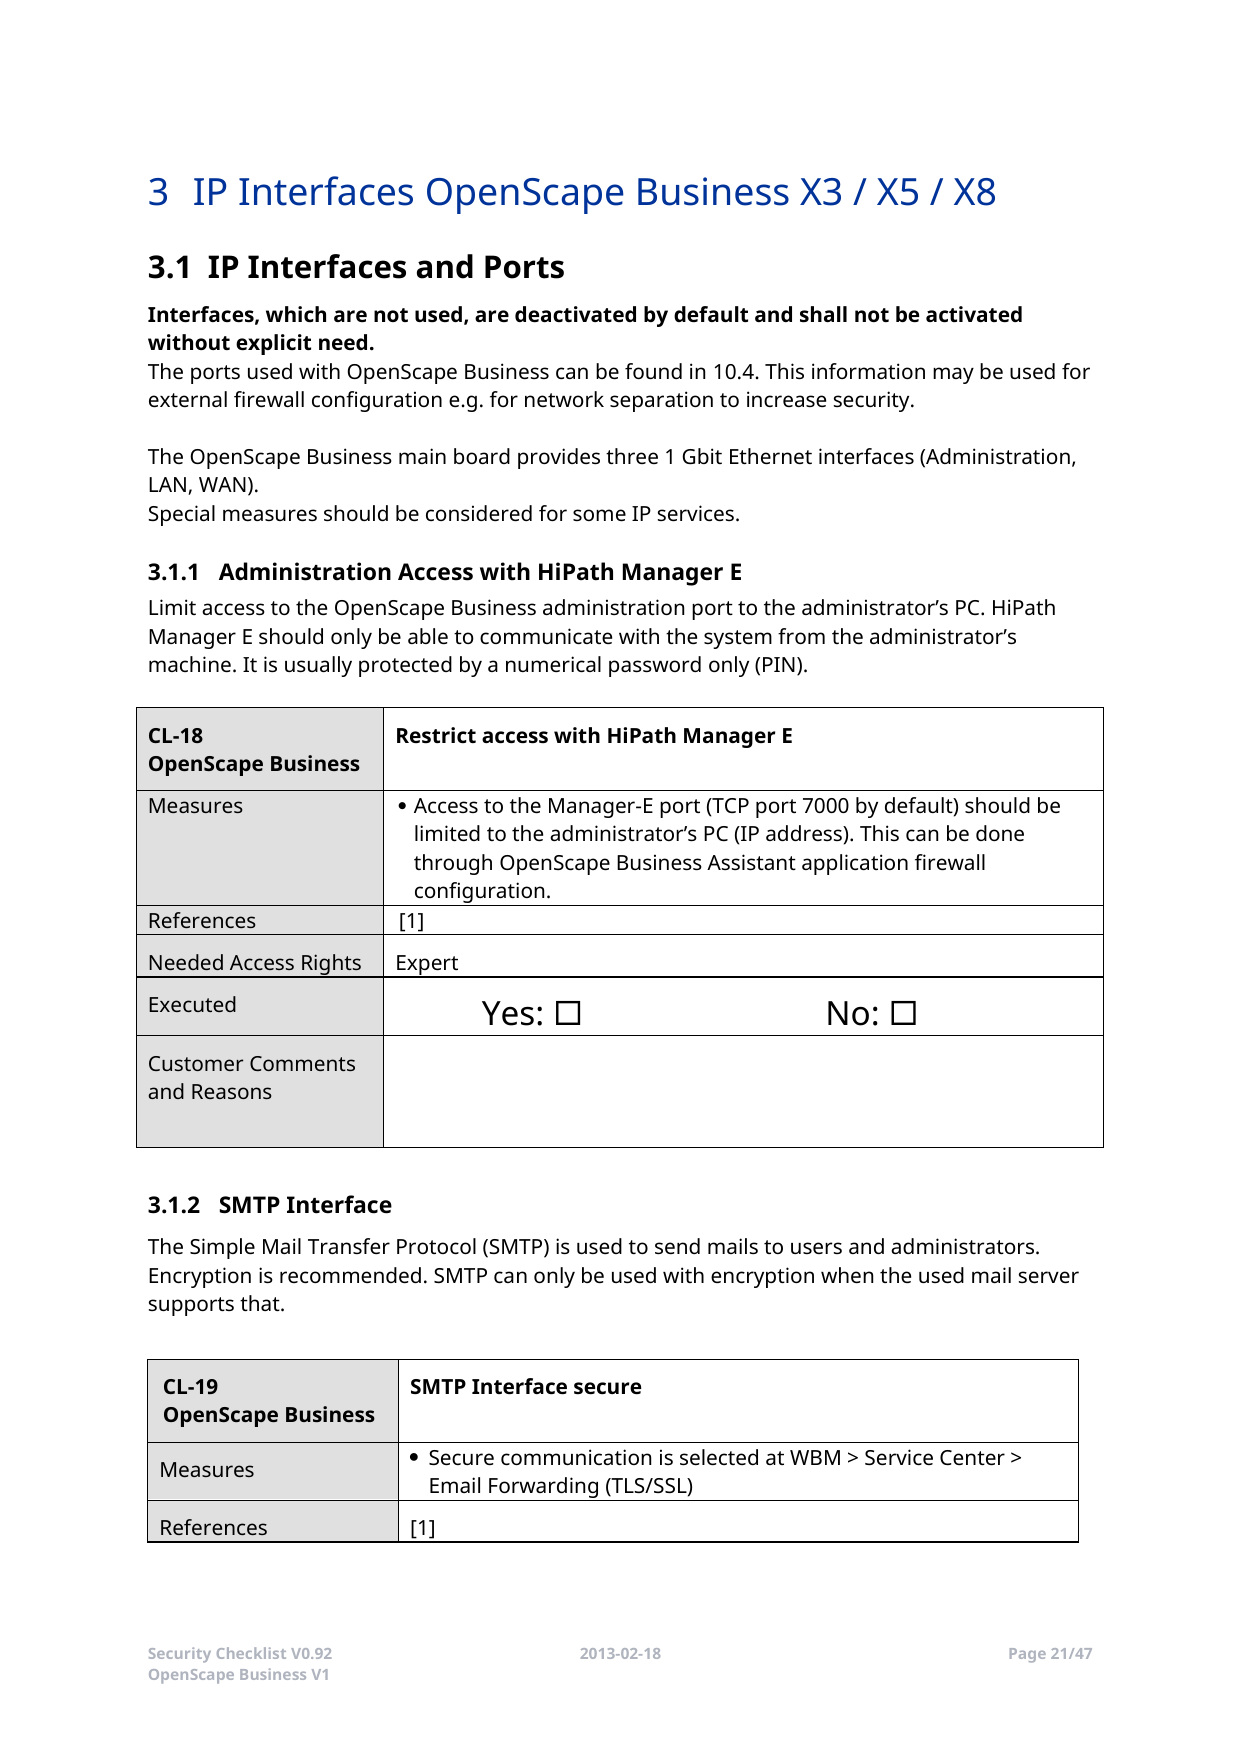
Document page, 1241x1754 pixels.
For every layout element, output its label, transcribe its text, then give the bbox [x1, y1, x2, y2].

table_header OpenScape Business [137, 708, 383, 790]
table_cell Measures [137, 791, 383, 905]
subtitle IP Interfaces and Ports [148, 245, 1092, 287]
table_cell Customer Comments and Reasons [137, 1036, 383, 1147]
table_cell Measures [148, 1443, 398, 1499]
table_cell Needed Access Rights [137, 935, 383, 976]
table_cell Access to the Manager-E port (TCP port 7000 by default) should be limited to the administrator’s PC (IP address). This can be done through OpenScape Business Assistant application firewall configuration. [384, 791, 1103, 905]
subtitle IP Interfaces OpenScape Business X3 / X5 / X8 [148, 165, 1092, 216]
table_cell [384, 1036, 1103, 1147]
table_cell Executed [137, 978, 383, 1035]
text The OpenScape Business main board provides three 1 Gbit Ethernet interfaces (Administration, LAN, WAN). [148, 442, 1092, 499]
table_cell Yes: No: [384, 978, 1103, 1035]
table_cell [1] [384, 906, 1103, 934]
text Interfaces, which are not used, are deactivated by default and shall not be activated without explicit need. [148, 300, 1092, 357]
table_header OpenScape Business [148, 1360, 398, 1442]
subtitle Administration Access with HiPath Manager E [148, 556, 1092, 587]
table_cell References [137, 906, 383, 934]
table_header SMTP Interface secure [399, 1360, 1078, 1442]
text Special measures should be considered for some IP services. [148, 499, 1092, 527]
table_cell [1] [399, 1501, 1078, 1541]
subtitle SMTP Interface [148, 1189, 1092, 1220]
text Limit access to the OpenScape Business administration port to the administrator’s PC. HiPath Manager E should only be able to communicate with the system from the administrator’s machine. It is usually protected by a numerical password only (PIN). [148, 593, 1092, 679]
list The Simple Mail Transfer Protocol (SMTP) is used to send mails to users and administrators. Encryption is recommended. SMTP can only be used with encryption when the used mail server supports that. [148, 1232, 1092, 1318]
table_cell References [148, 1501, 398, 1541]
table_header Restrict access with HiPath Manager E [384, 708, 1103, 790]
table_cell Expert [384, 935, 1103, 976]
table_cell Secure communication is selected at WBM > Service Center > Email Forwarding (TLS/SSL) [399, 1443, 1078, 1499]
text The ports used with OpenScape Business can be found in 10.4. This information may be used for external firewall configuration e.g. for network separation to increase security. [148, 357, 1092, 414]
